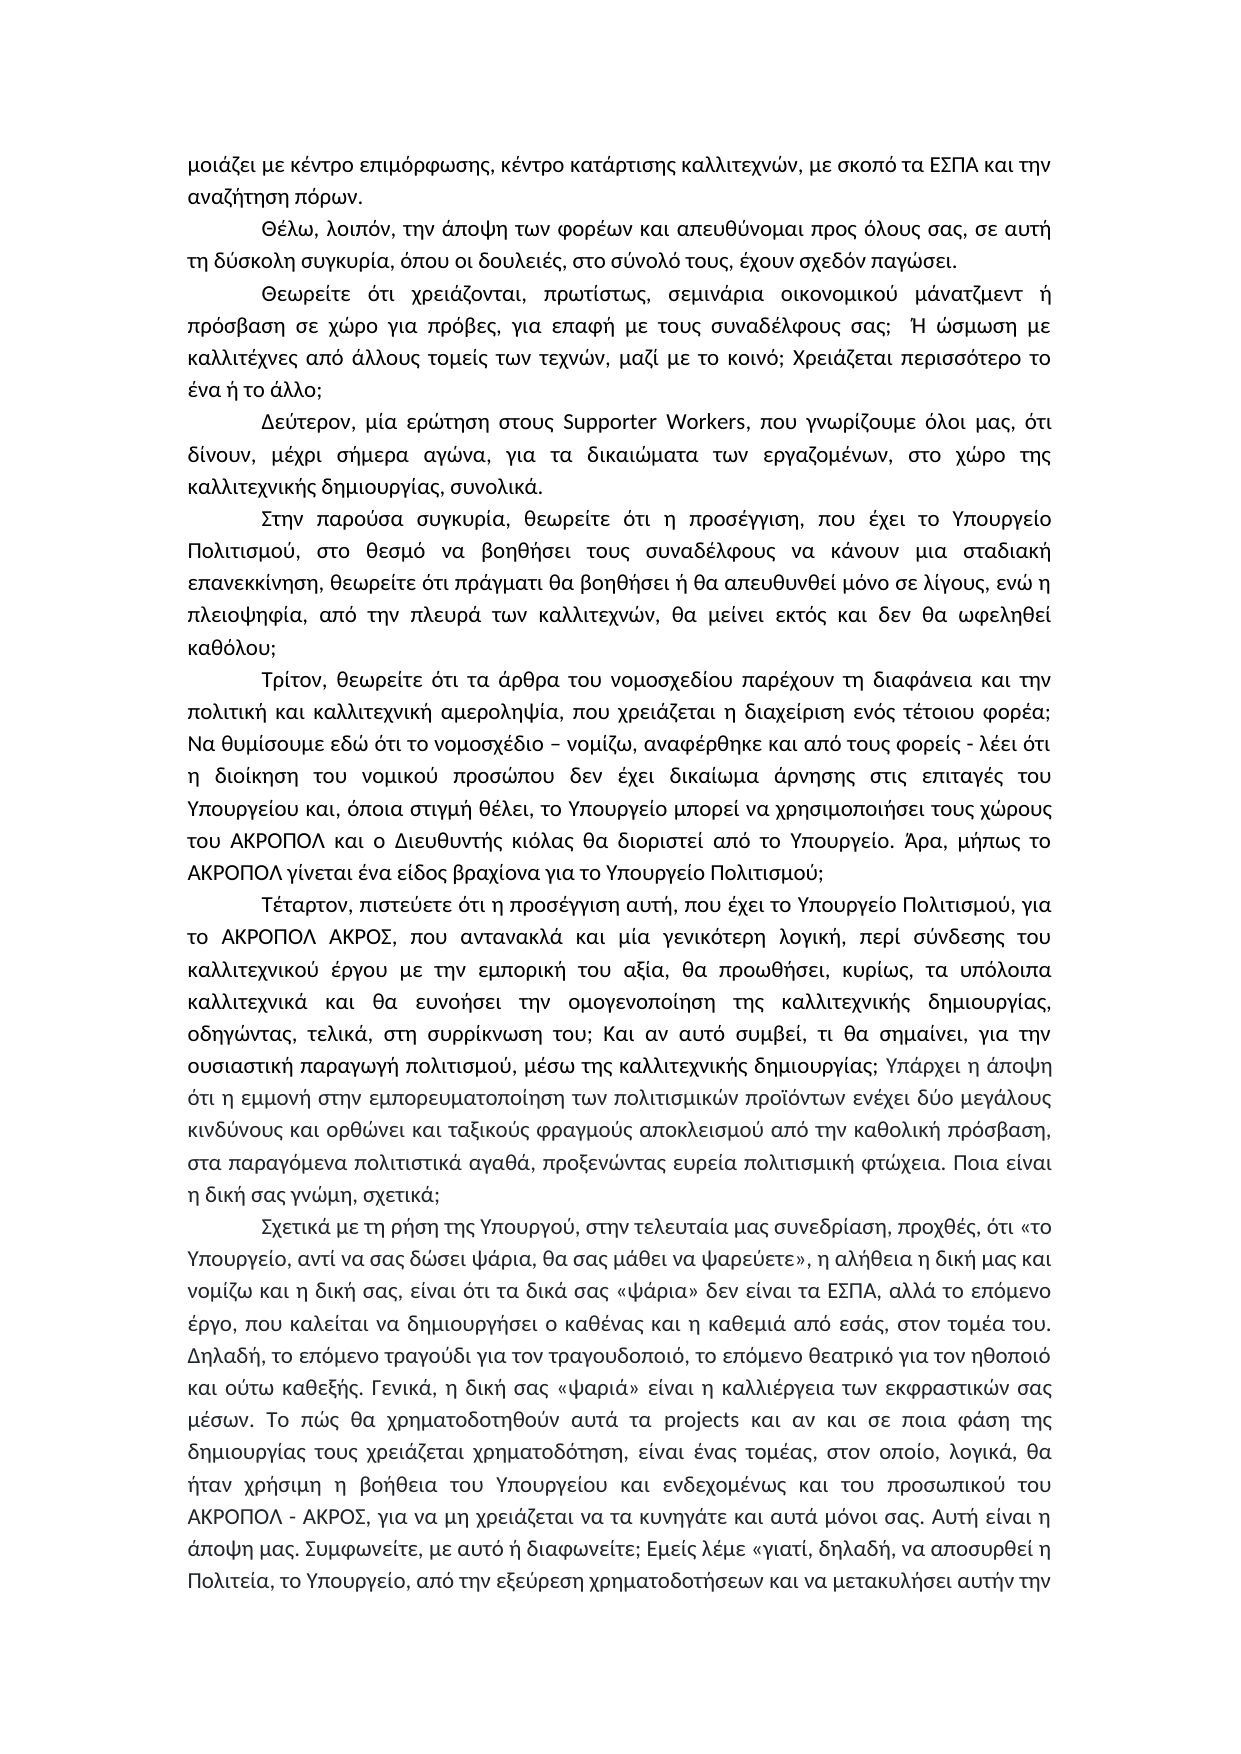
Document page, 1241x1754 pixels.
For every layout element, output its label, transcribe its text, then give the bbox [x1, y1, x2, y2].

text Θέλω, λοιπόν, την άποψη των φορέων και απευθύνομαι προς όλους σας, σε αυτή τη δύσκολη συγκυρία, όπου οι δουλειές, στο σύνολό τους, έχουν σχεδόν παγώσει. [187, 214, 1053, 274]
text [187, 150, 1053, 210]
text Τρίτον, θεωρείτε ότι τα άρθρα του νομοσχεδίου παρέχουν τη διαφάνεια και την πολιτική και καλλιτεχνική αμεροληψία, που χρειάζεται η διαχείριση ενός τέτοιου φορέα; Να θυμίσουμε εδώ ότι το νομοσχέδιο – νομίζω, αναφέρθηκε και από τους φορείς - λέει ότι η διοίκηση του νομικού προσώπου δεν έχει δικαίωμα άρνησης στις επιταγές του Υπουργείου και, όποια στιγμή θέλει, το Υπουργείο μπορεί να χρησιμοποιήσει τους χώρους του ΑΚΡΟΠΟΛ και ο Διευθυντής κιόλας θα διοριστεί από το Υπουργείο. Άρα, μήπως το ΑΚΡΟΠΟΛ γίνεται ένα είδος βραχίονα για το Υπουργείο Πολιτισμού; [187, 665, 1053, 886]
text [187, 1212, 1053, 1594]
text Δεύτερον, μία ερώτηση στους Supporter Workers, που γνωρίζουμε όλοι μας, ότι δίνουν, μέχρι σήμερα αγώνα, για τα δικαιώματα των εργαζομένων, στο χώρο της καλλιτεχνικής δημιουργίας, συνολικά. [187, 407, 1053, 500]
text Στην παρούσα συγκυρία, θεωρείτε ότι η προσέγγιση, που έχει το Υπουργείο Πολιτισμού, στο θεσμό να βοηθήσει τους συναδέλφους να κάνουν μια σταδιακή επανεκκίνηση, θεωρείτε ότι πράγματι θα βοηθήσει ή θα απευθυνθεί μόνο σε λίγους, ενώ η πλειοψηφία, από την πλευρά των καλλιτεχνών, θα μείνει εκτός και δεν θα ωφεληθεί καθόλου; [187, 504, 1053, 661]
text Τέταρτον, πιστεύετε ότι η προσέγγιση αυτή, που έχει το Υπουργείο Πολιτισμού, για το ΑΚΡΟΠΟΛ ΑΚΡΟΣ, που αντανακλά και μία γενικότερη λογική, περί σύνδεσης του καλλιτεχνικού έργου με την εμπορική του αξία, θα προωθήσει, κυρίως, τα υπόλοιπα καλλιτεχνικά και θα ευνοήσει την ομογενοποίηση της καλλιτεχνικής δημιουργίας, οδηγώντας, τελικά, στη συρρίκνωση του; Και αν αυτό συμβεί, τι θα σημαίνει, για την ουσιαστική παραγωγή πολιτισμού, μέσω της καλλιτεχνικής δημιουργίας; Υπάρχει η άποψη ότι η εμμονή στην εμπορευματοποίηση των πολιτισμικών προϊόντων ενέχει δύο μεγάλους κινδύνους και ορθώνει και ταξικούς φραγμούς αποκλεισμού από την καθολική πρόσβαση, στα παραγόμενα πολιτιστικά αγαθά, προξενώντας ευρεία πολιτισμική φτώχεια. Ποια είναι η δική σας γνώμη, σχετικά; [187, 890, 1053, 1208]
text Θεωρείτε ότι χρειάζονται, πρωτίστως, σεμινάρια οικονομικού μάνατζμεντ ή πρόσβαση σε χώρο για πρόβες, για επαφή με τους συναδέλφους σας; Ή ώσμωση με καλλιτέχνες από άλλους τομείς των τεχνών, μαζί με το κοινό; Χρειάζεται περισσότερο το ένα ή το άλλο; [187, 279, 1053, 403]
